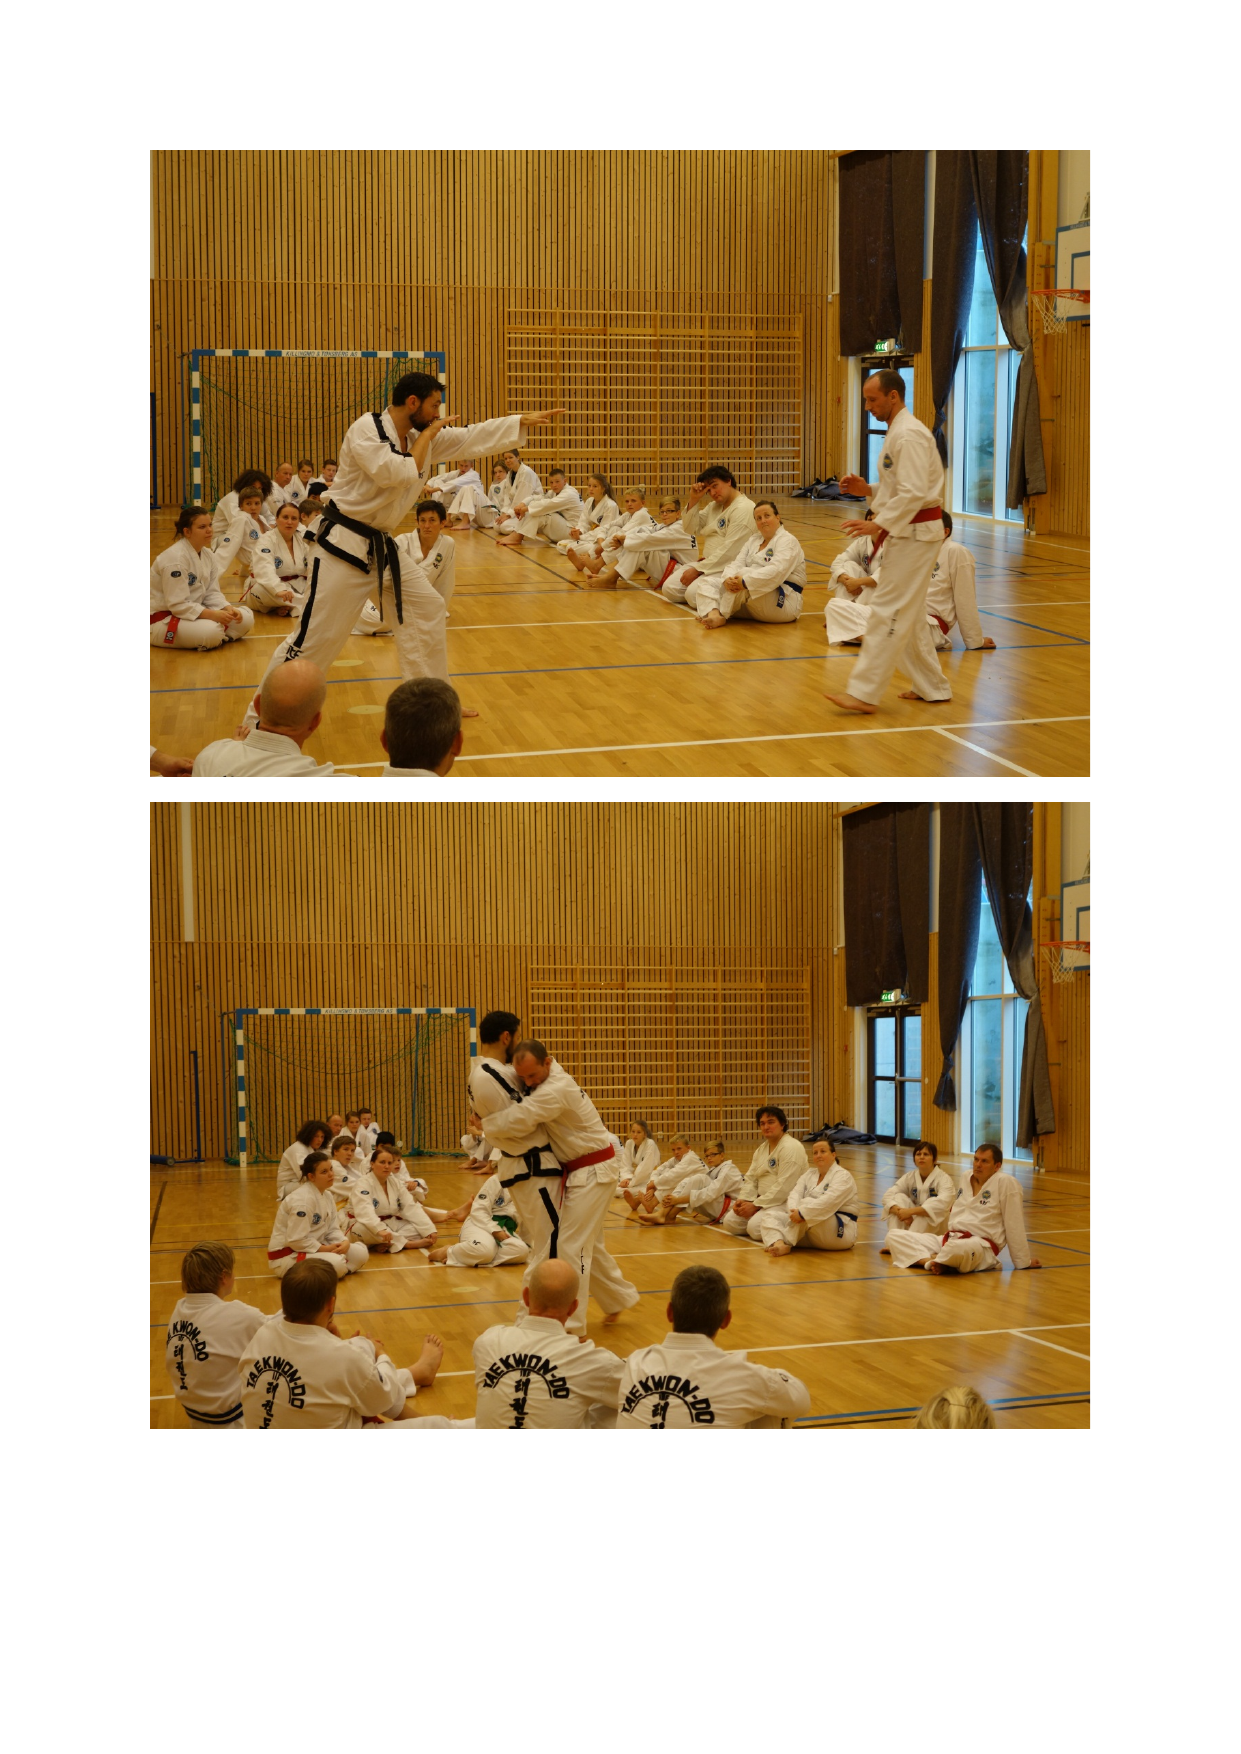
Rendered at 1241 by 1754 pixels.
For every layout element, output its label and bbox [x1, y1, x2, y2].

picture [150, 802, 1091, 1429]
picture [150, 150, 1091, 777]
